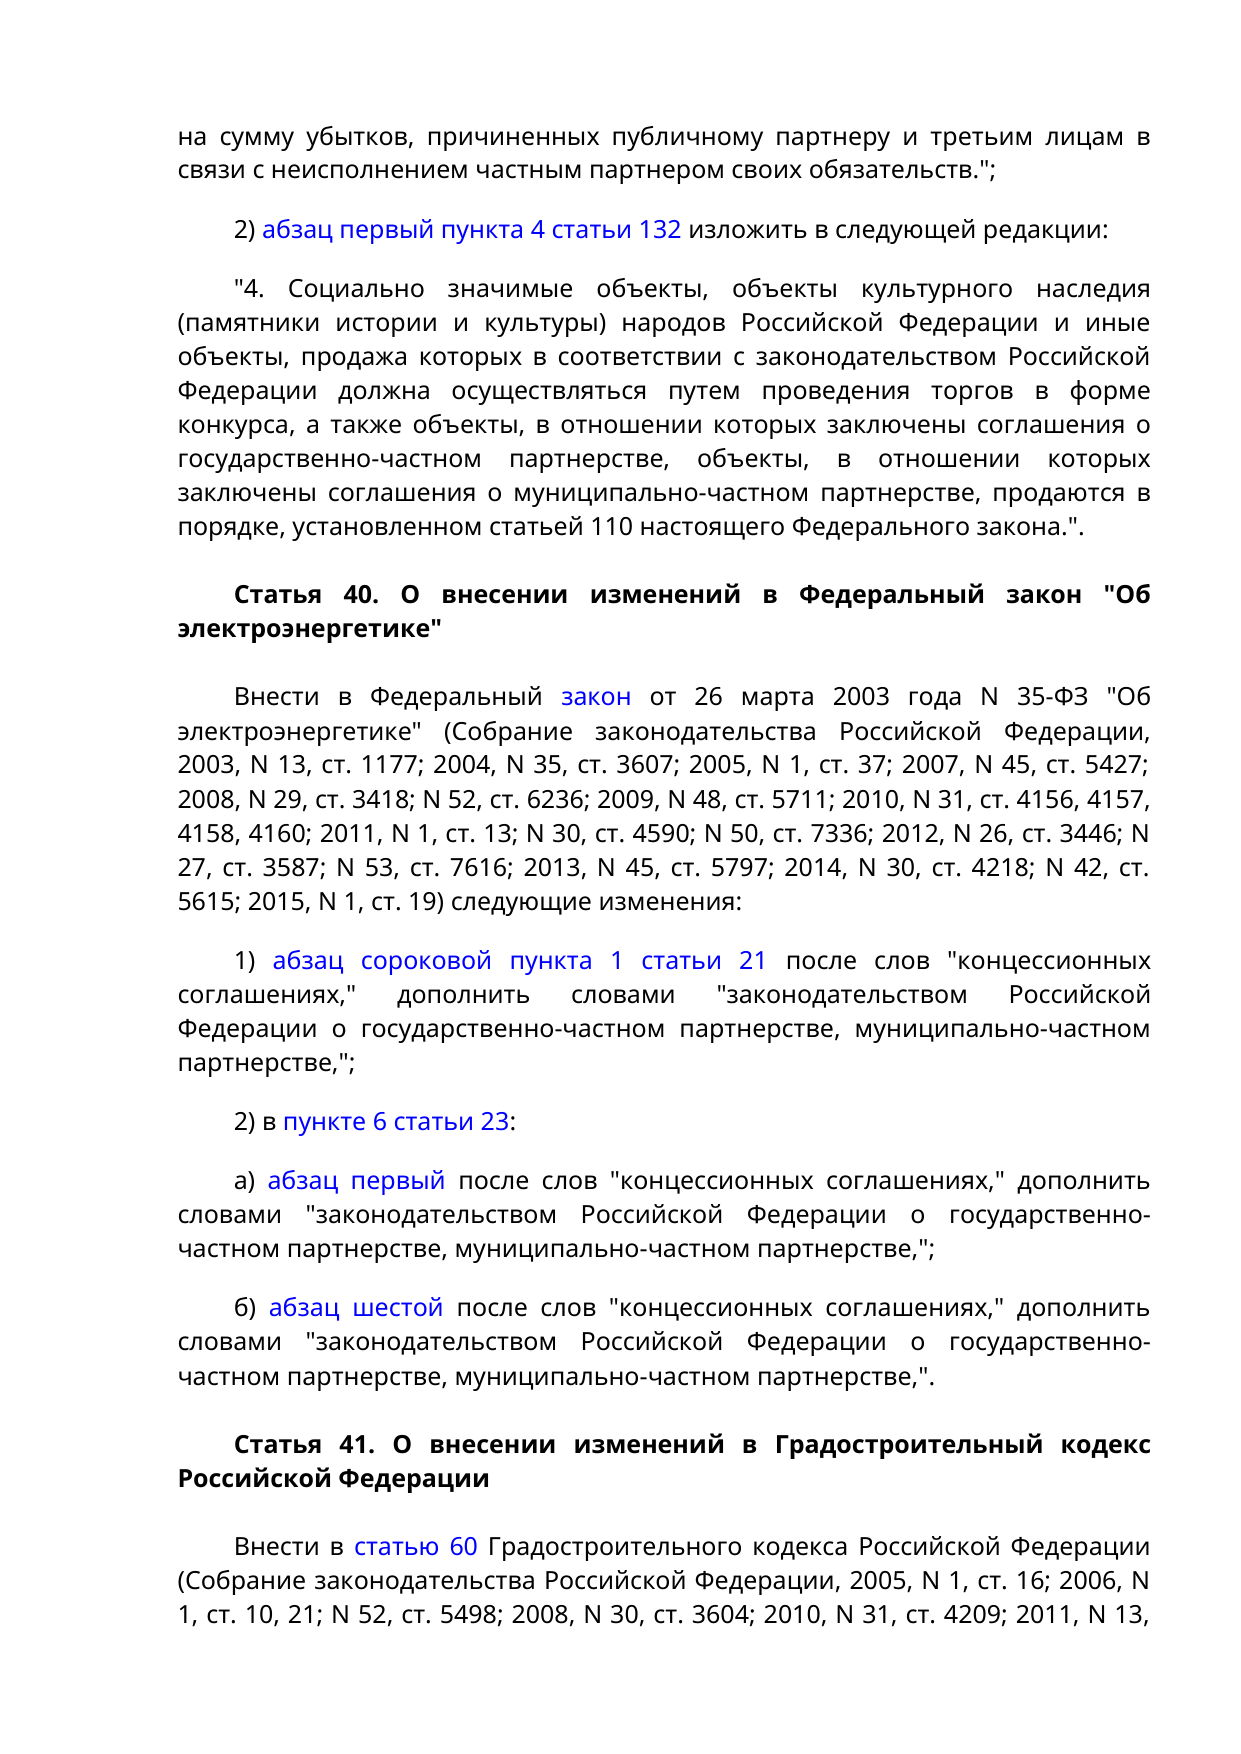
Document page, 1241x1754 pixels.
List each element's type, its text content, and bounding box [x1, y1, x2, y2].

text 1) абзац сороковой пункта 1 статьи 21 после слов "концессионных соглашениях," дополнить словами "законодательством Российской Федерации о государственно-частном партнерстве, муниципально-частном партнерстве,"; [177, 942, 1152, 1079]
text 2) в пункте 6 статьи 23: [177, 1104, 1152, 1138]
text б) абзац шестой после слов "концессионных соглашениях," дополнить словами "законодательством Российской Федерации о государственно-частном партнерстве, муниципально-частном партнерстве,". [177, 1290, 1152, 1392]
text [177, 1528, 1152, 1631]
text 2) абзац первый пункта 4 статьи 132 изложить в следующей редакции: [177, 211, 1152, 245]
title Статья 41. О внесении изменений в Градостроительный кодекс Российской Федерации [177, 1426, 1152, 1494]
text "4. Социально значимые объекты, объекты культурного наследия (памятники истории и культуры) народов Российской Федерации и иные объекты, продажа которых в соответствии с законодательством Российской Федерации должна осуществляться путем проведения торгов в форме конкурса, а также объекты, в отношении которых заключены соглашения о государственно-частном партнерстве, объекты, в отношении которых заключены соглашения о муниципально-частном партнерстве, продаются в порядке, установленном статьей 110 настоящего Федерального закона.". [177, 270, 1152, 543]
text Внести в Федеральный закон от 26 марта 2003 года N 35-ФЗ "Об электроэнергетике" (Собрание законодательства Российской Федерации, 2003, N 13, ст. 1177; 2004, N 35, ст. 3607; 2005, N 1, ст. 37; 2007, N 45, ст. 5427; 2008, N 29, ст. 3418; N 52, ст. 6236; 2009, N 48, ст. 5711; 2010, N 31, ст. 4156, 4157, 4158, 4160; 2011, N 1, ст. 13; N 30, ст. 4590; N 50, ст. 7336; 2012, N 26, ст. 3446; N 27, ст. 3587; N 53, ст. 7616; 2013, N 45, ст. 5797; 2014, N 30, ст. 4218; N 42, ст. 5615; 2015, N 1, ст. 19) следующие изменения: [177, 679, 1152, 917]
text а) абзац первый после слов "концессионных соглашениях," дополнить словами "законодательством Российской Федерации о государственно-частном партнерстве, муниципально-частном партнерстве,"; [177, 1163, 1152, 1265]
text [177, 118, 1152, 186]
title Статья 40. О внесении изменений в Федеральный закон "Об электроэнергетике" [177, 577, 1152, 645]
